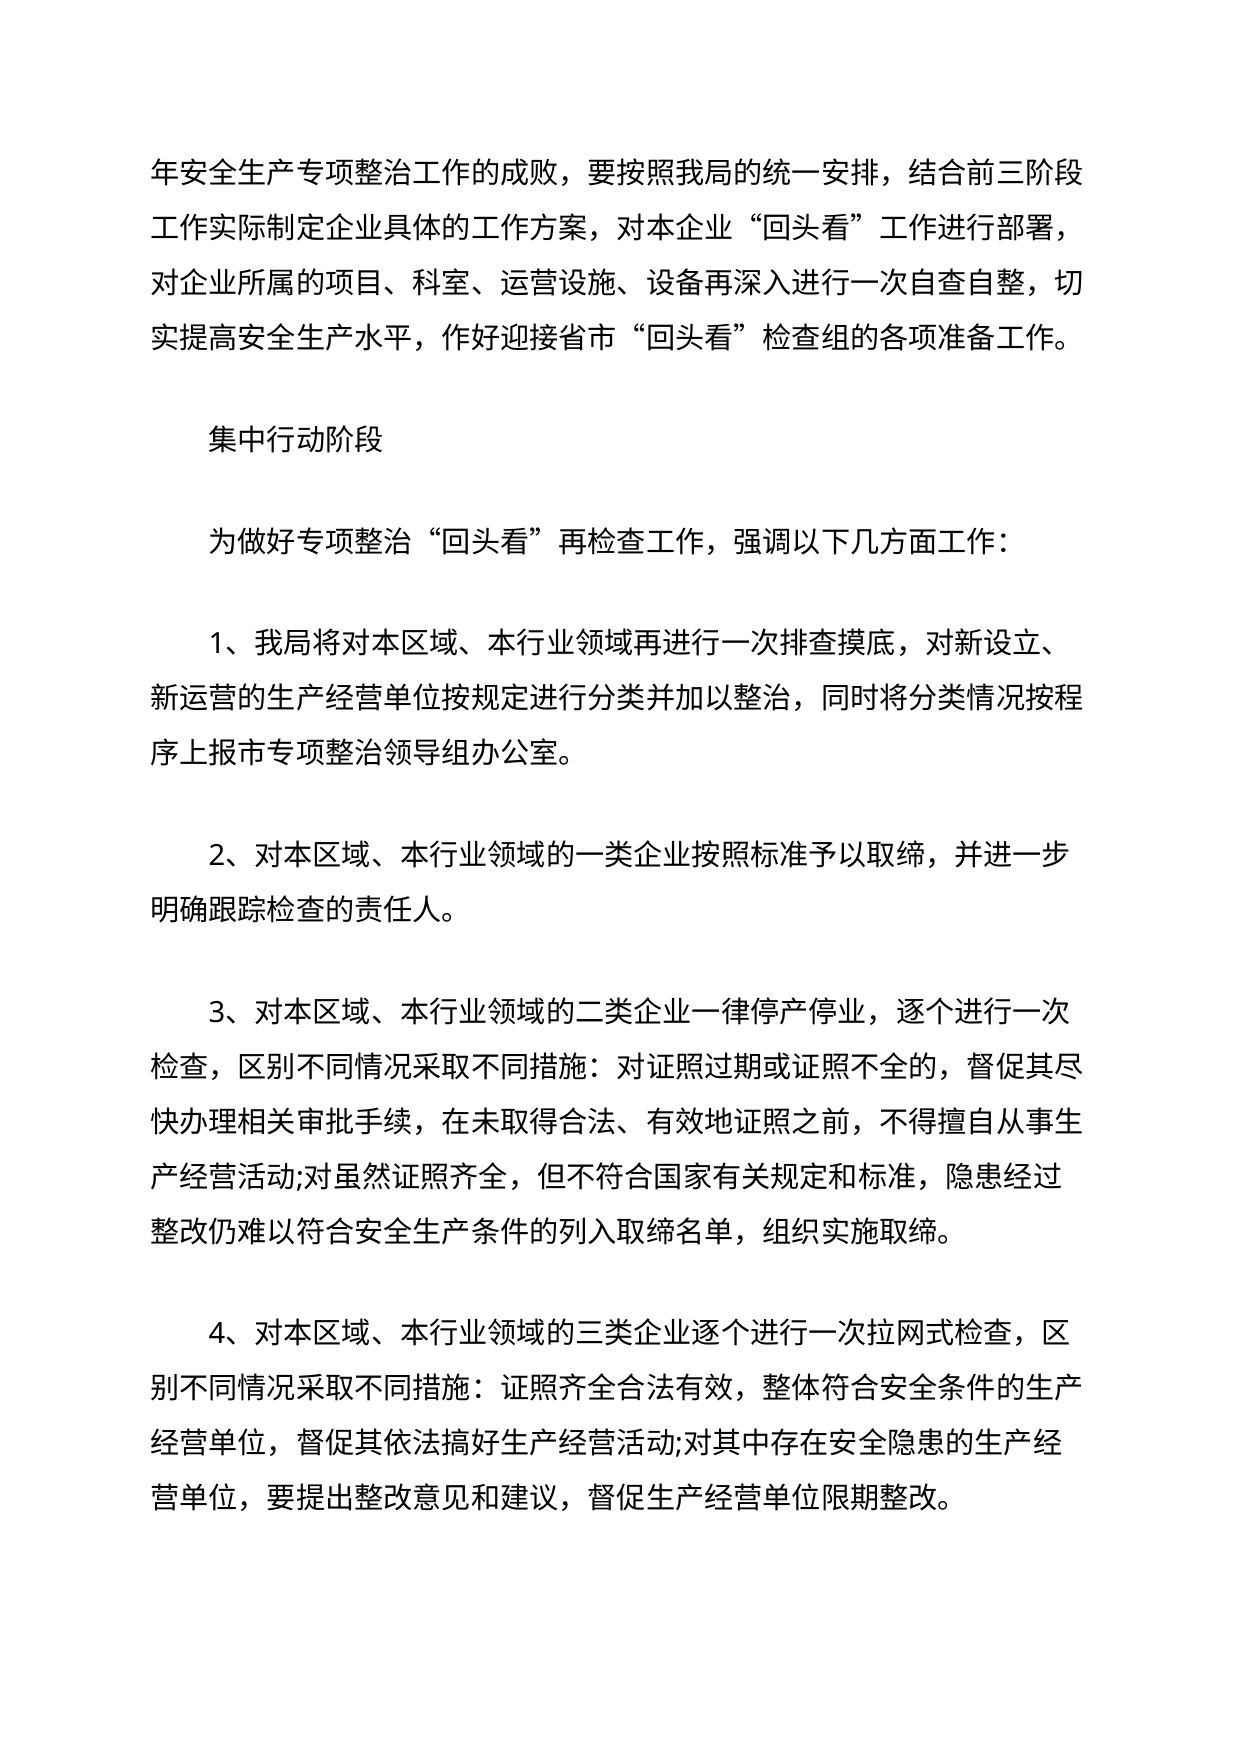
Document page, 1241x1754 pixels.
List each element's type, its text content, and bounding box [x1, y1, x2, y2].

text 为做好专项整治“回头看”再检查工作，强调以下几方面工作： [150, 518, 1090, 561]
text 3、对本区域、本行业领域的二类企业一律停产停业，逐个进行一次检查，区别不同情况采取不同措施：对证照过期或证照不全的，督促其尽快办理相关审批手续，在未取得合法、有效地证照之前，不得擅自从事生产经营活动;对虽然证照齐全，但不符合国家有关规定和标准，隐患经过整改仍难以符合安全生产条件的列入取缔名单，组织实施取缔。 [150, 988, 1090, 1251]
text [150, 150, 1090, 357]
text 集中行动阶段 [150, 416, 1090, 459]
text 2、对本区域、本行业领域的一类企业按照标准予以取缔，并进一步明确跟踪检查的责任人。 [150, 832, 1090, 929]
text 1、我局将对本区域、本行业领域再进行一次排查摸底，对新设立、新运营的生产经营单位按规定进行分类并加以整治，同时将分类情况按程序上报市专项整治领导组办公室。 [150, 620, 1090, 772]
text 4、对本区域、本行业领域的三类企业逐个进行一次拉网式检查，区别不同情况采取不同措施：证照齐全合法有效，整体符合安全条件的生产经营单位，督促其依法搞好生产经营活动;对其中存在安全隐患的生产经营单位，要提出整改意见和建议，督促生产经营单位限期整改。 [150, 1310, 1090, 1517]
